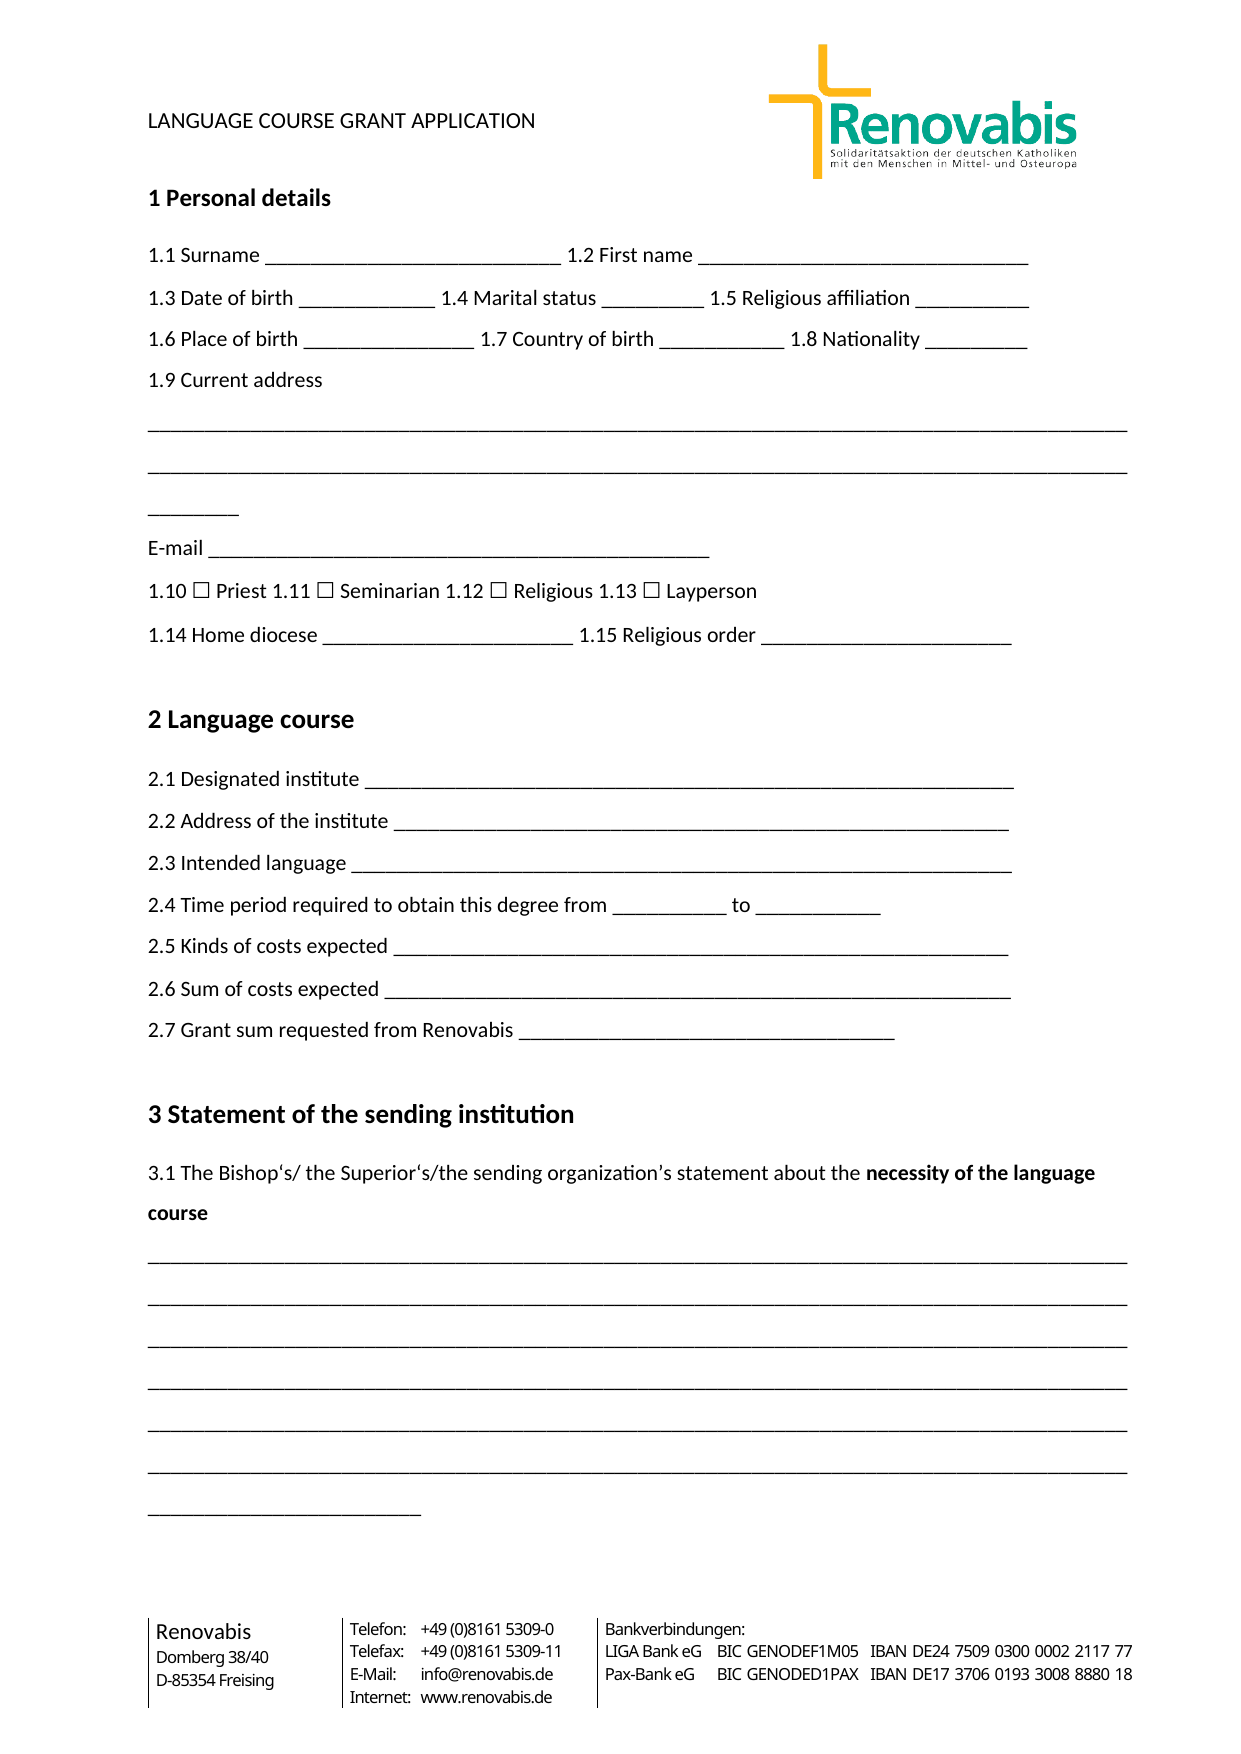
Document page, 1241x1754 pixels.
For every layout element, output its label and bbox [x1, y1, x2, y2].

picture [764, 40, 1085, 186]
